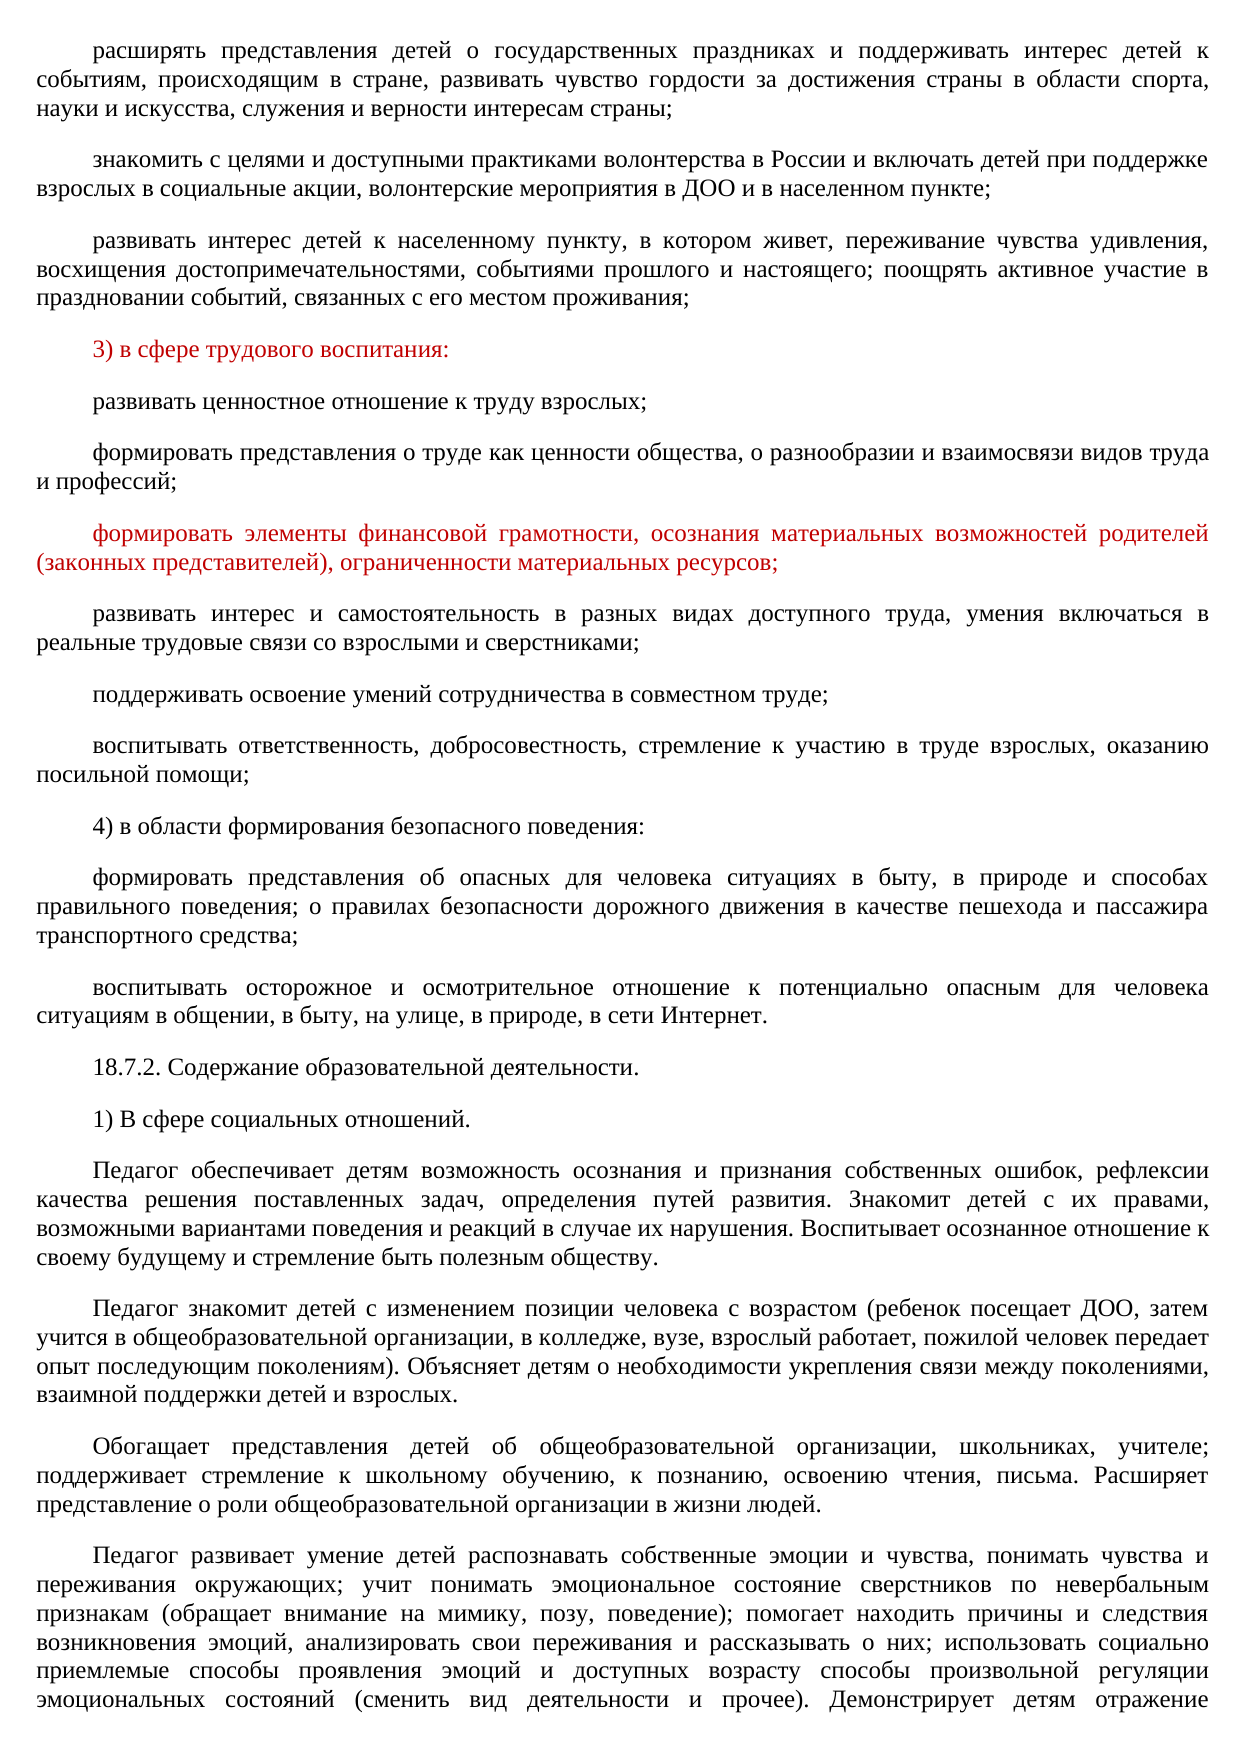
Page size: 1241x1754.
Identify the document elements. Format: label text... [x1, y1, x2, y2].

text воспитывать ответственность, добросовестность, стремление к участию в труде взрослых, оказанию посильной помощи; [36, 730, 1210, 788]
text 18.7.2. Содержание образовательной деятельности. [36, 1052, 1210, 1081]
text 1) В сфере социальных отношений. [36, 1104, 1210, 1132]
text формировать представления о труде как ценности общества, о разнообразии и взаимосвязи видов труда и профессий; [36, 437, 1210, 495]
text воспитывать осторожное и осмотрительное отношение к потенциально опасным для человека ситуациям в общении, в быту, на улице, в природе, в сети Интернет. [36, 972, 1210, 1029]
text Педагог знакомит детей с изменением позиции человека с возрастом (ребенок посещает ДОО, затем учится в общеобразовательной организации, в колледже, вузе, взрослый работает, пожилой человек передает опыт последующим поколениям). Объясняет детям о необходимости укрепления связи между поколениями, взаимной поддержки детей и взрослых. [36, 1293, 1210, 1408]
text формировать элементы финансовой грамотности, осознания материальных возможностей родителей (законных представителей), ограниченности материальных ресурсов; [36, 518, 1210, 575]
text поддерживать освоение умений сотрудничества в совместном труде; [36, 679, 1210, 707]
text развивать интерес детей к населенному пункту, в котором живет, переживание чувства удивления, восхищения достопримечательностями, событиями прошлого и настоящего; поощрять активное участие в праздновании событий, связанных с его местом проживания; [36, 225, 1210, 311]
text знакомить с целями и доступными практиками волонтерства в России и включать детей при поддержке взрослых в социальные акции, волонтерские мероприятия в ДОО и в населенном пункте; [36, 144, 1210, 202]
text 3) в сфере трудового воспитания: [36, 334, 1210, 363]
text Педагог обеспечивает детям возможность осознания и признания собственных ошибок, рефлексии качества решения поставленных задач, определения путей развития. Знакомит детей с их правами, возможными вариантами поведения и реакций в случае их нарушения. Воспитывает осознанное отношение к своему будущему и стремление быть полезным обществу. [36, 1155, 1210, 1270]
text развивать ценностное отношение к труду взрослых; [36, 386, 1210, 414]
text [36, 1540, 1210, 1713]
text формировать представления об опасных для человека ситуациях в быту, в природе и способах правильного поведения; о правилах безопасности дорожного движения в качестве пешехода и пассажира транспортного средства; [36, 862, 1210, 949]
text Обогащает представления детей об общеобразовательной организации, школьниках, учителе; поддерживает стремление к школьному обучению, к познанию, освоению чтения, письма. Расширяет представление о роли общеобразовательной организации в жизни людей. [36, 1431, 1210, 1517]
text развивать интерес и самостоятельность в разных видах доступного труда, умения включаться в реальные трудовые связи со взрослыми и сверстниками; [36, 598, 1210, 656]
text расширять представления детей о государственных праздниках и поддерживать интерес детей к событиям, происходящим в стране, развивать чувство гордости за достижения страны в области спорта, науки и искусства, служения и верности интересам страны; [36, 35, 1210, 122]
text 4) в области формирования безопасного поведения: [36, 811, 1210, 839]
